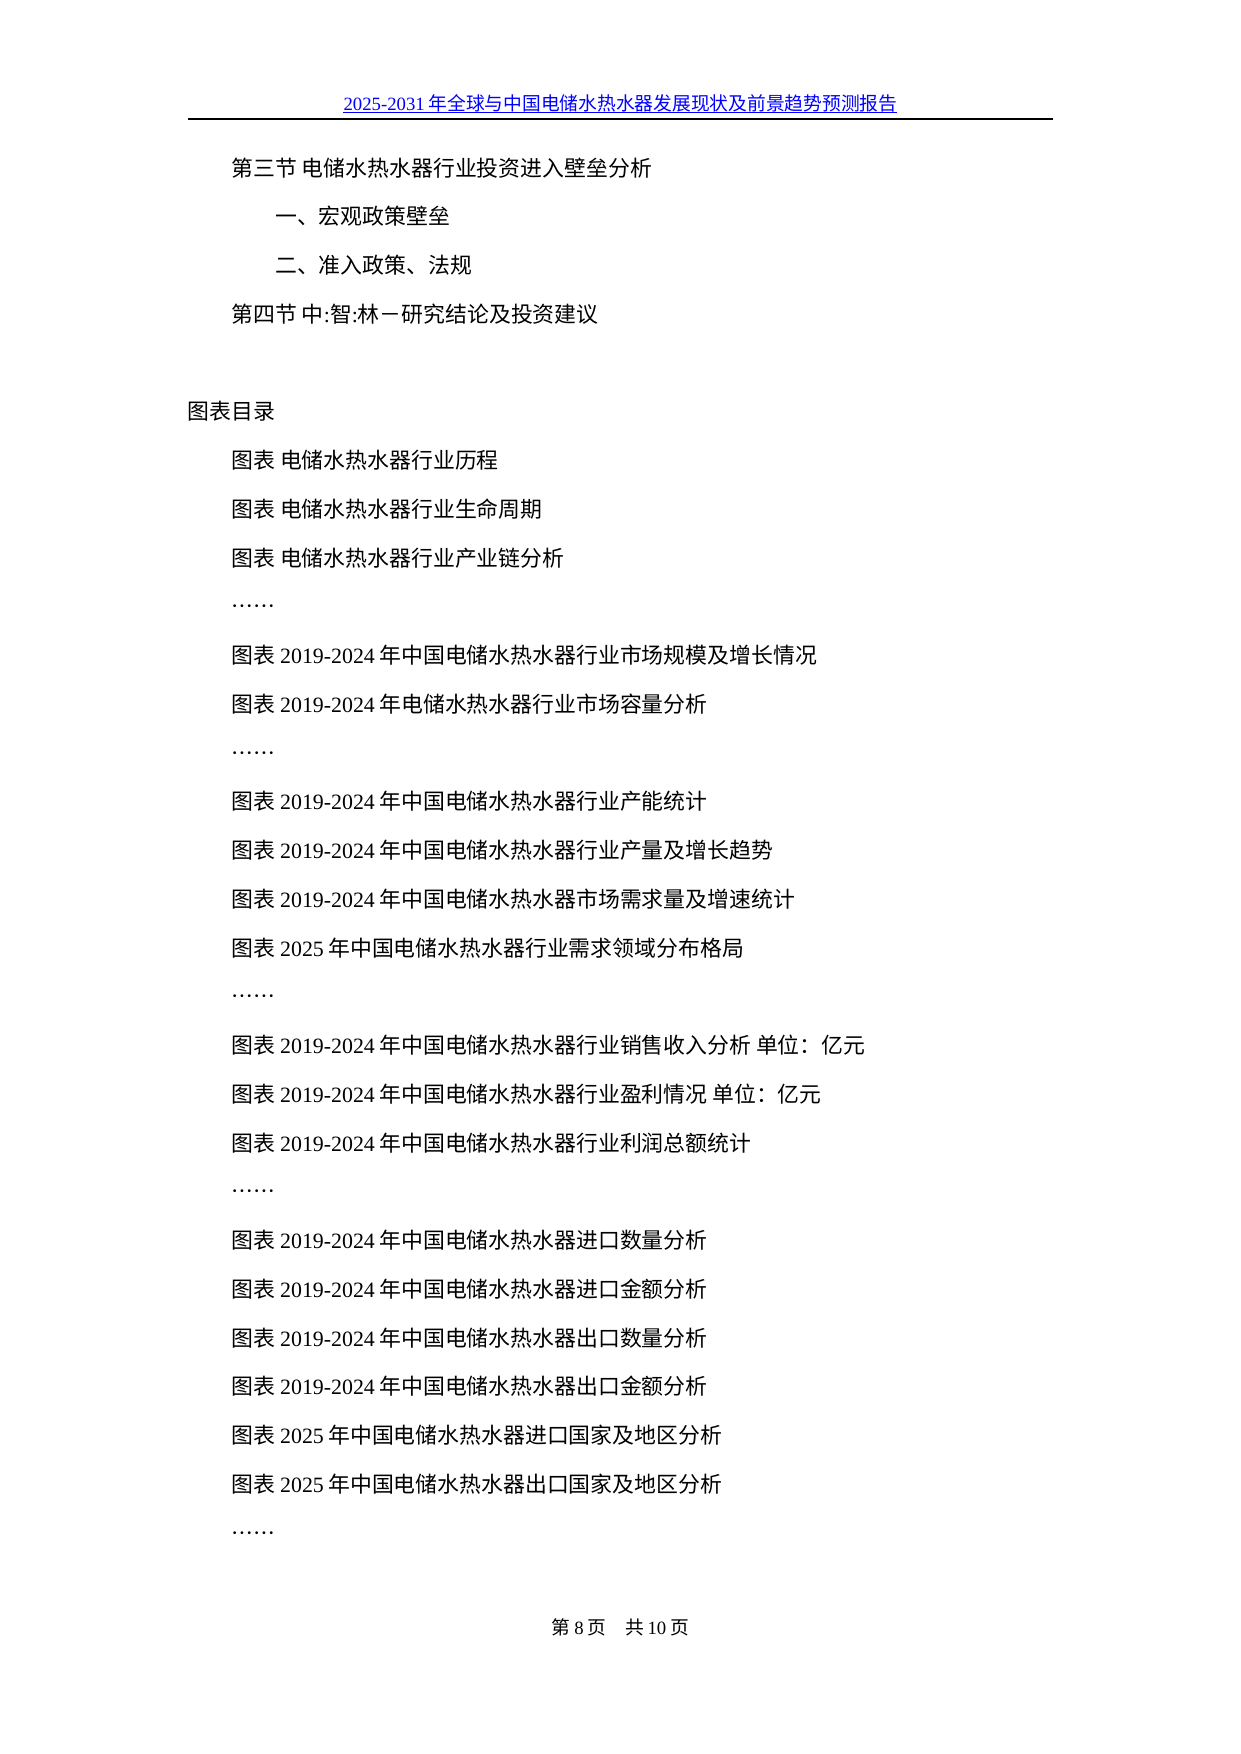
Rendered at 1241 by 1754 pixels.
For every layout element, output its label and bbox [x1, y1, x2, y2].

text [187, 150, 1053, 1548]
